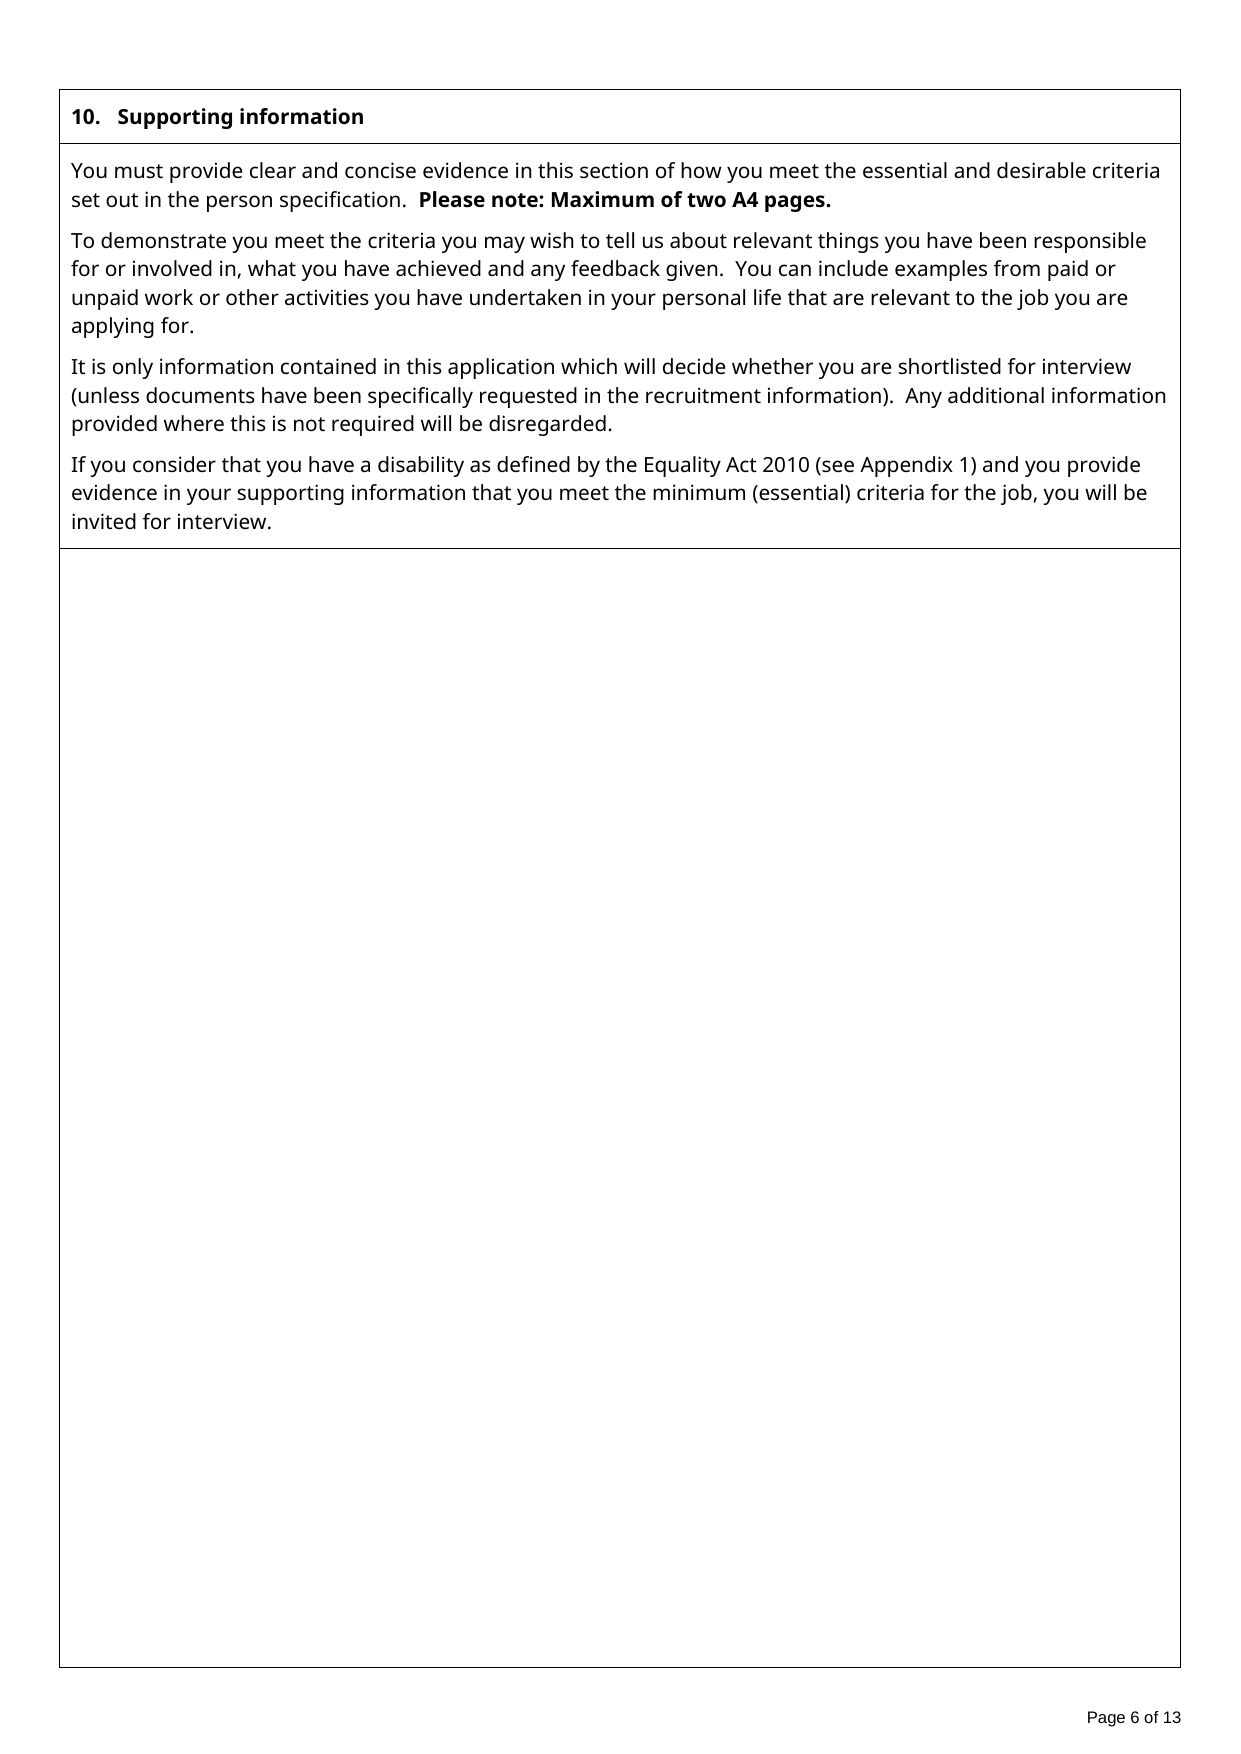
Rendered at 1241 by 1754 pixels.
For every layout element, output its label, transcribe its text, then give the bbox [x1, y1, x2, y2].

table_header Supporting information [60, 90, 1180, 143]
table_cell [60, 549, 1180, 1667]
table_cell You must provide clear and concise evidence in this section of how you meet the essential and desirable criteria set out in the person specification. Please note: Maximum of two A4 pages. To demonstrate you meet the criteria you may wish to tell us about relevant things you have been responsible for or involved in, what you have achieved and any feedback given. You can include examples from paid or unpaid work or other activities you have undertaken in your personal life that are relevant to the job you are applying for. It is only information contained in this application which will decide whether you are shortlisted for interview (unless documents have been specifically requested in the recruitment information). Any additional information provided where this is not required will be disregarded. If you consider that you have a disability as defined by the Equality Act 2010 (see Appendix 1) and you provide evidence in your supporting information that you meet the minimum (essential) criteria for the job, you will be invited for interview. [60, 144, 1180, 548]
